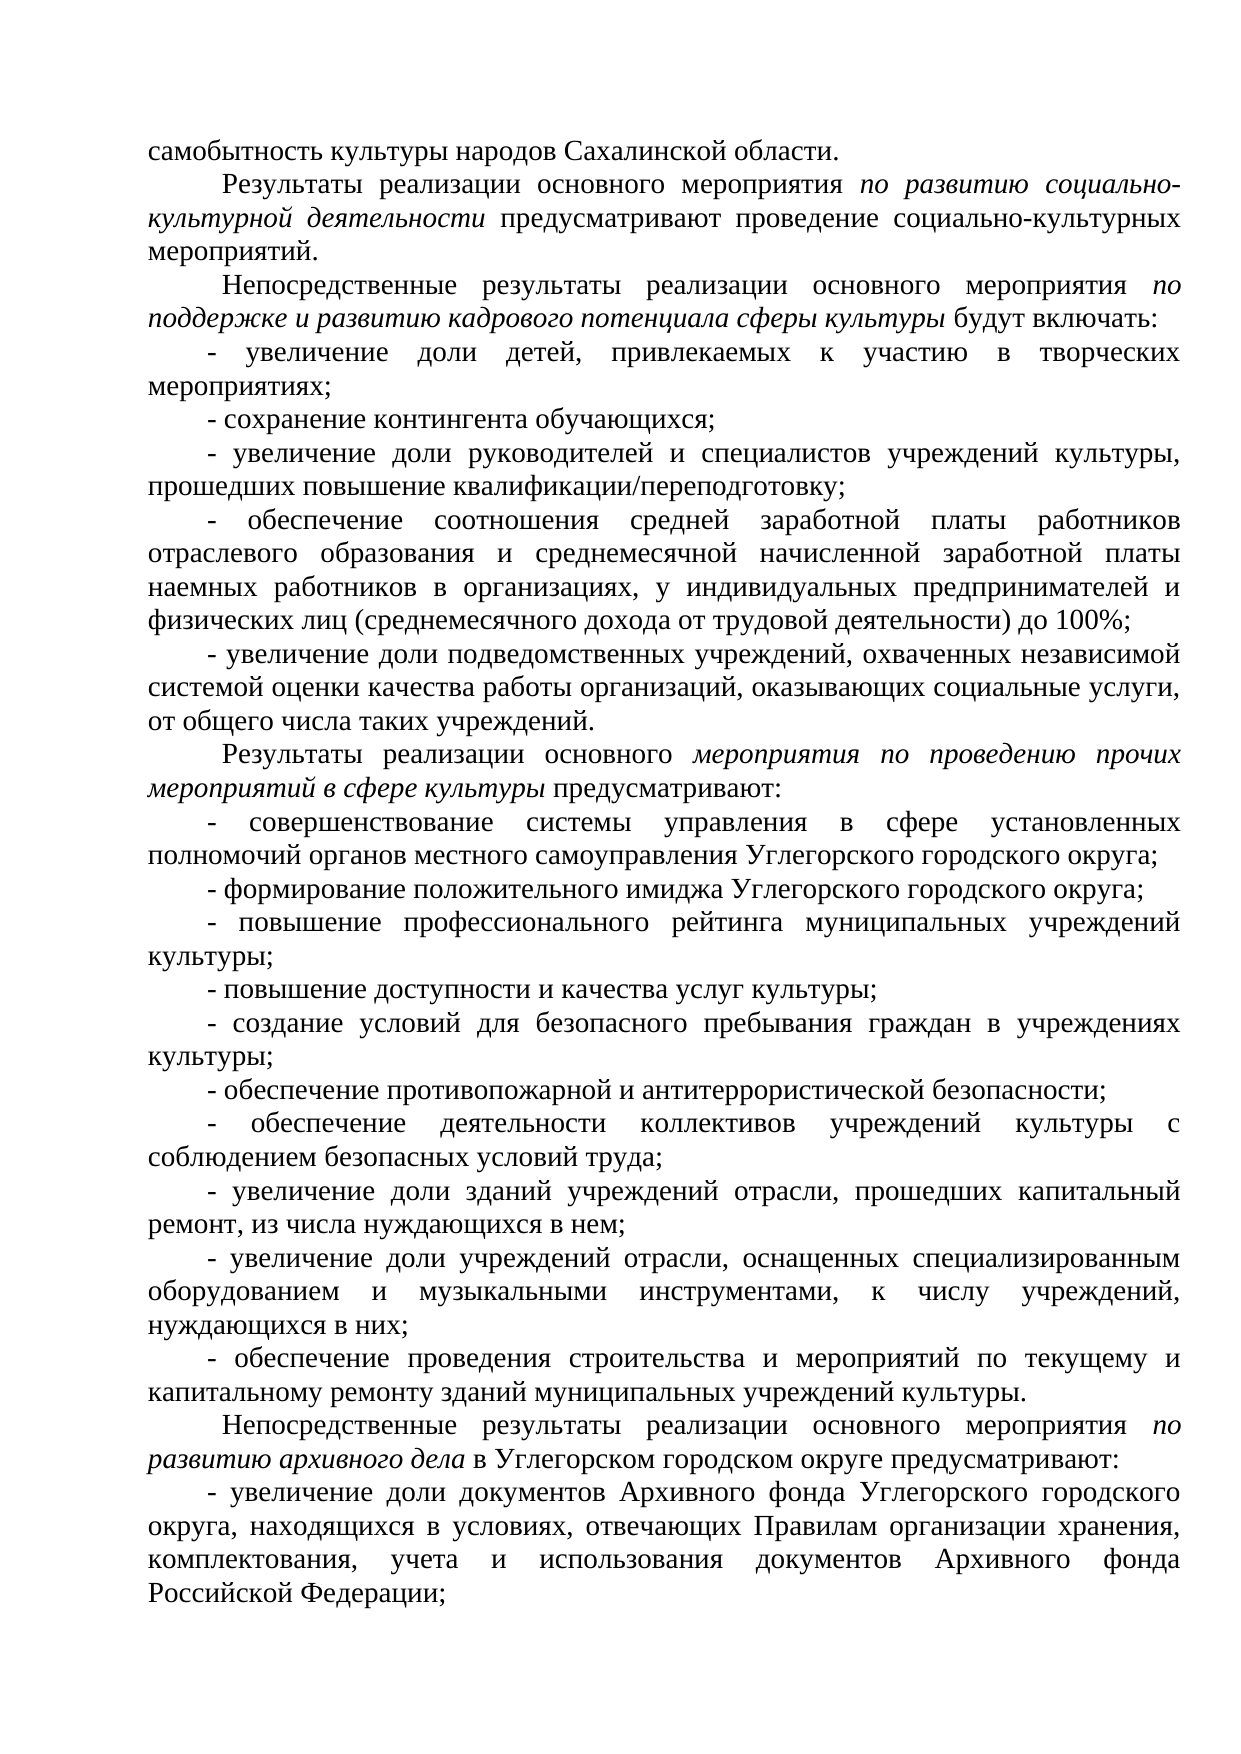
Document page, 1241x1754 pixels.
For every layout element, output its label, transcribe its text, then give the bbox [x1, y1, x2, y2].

text - увеличение доли детей, привлекаемых к участию в творческих мероприятиях; [148, 334, 1181, 401]
text - обеспечение деятельности коллективов учреждений культуры с соблюдением безопасных условий труда; [148, 1106, 1181, 1173]
text - обеспечение противопожарной и антитеррористической безопасности; [148, 1072, 1181, 1106]
text - повышение доступности и качества услуг культуры; [148, 971, 1181, 1005]
text Непосредственные результаты реализации основного мероприятия по поддержке и развитию кадрового потенциала сферы культуры будут включать: [148, 267, 1181, 334]
text - увеличение доли руководителей и специалистов учреждений культуры, прошедших повышение квалификации/переподготовку; [148, 435, 1181, 502]
text - обеспечение соотношения средней заработной платы работников отраслевого образования и среднемесячной начисленной заработной платы наемных работников в организациях, у индивидуальных предпринимателей и физических лиц (среднемесячного дохода от трудовой деятельности) до 100%; [148, 502, 1181, 636]
text - увеличение доли зданий учреждений отрасли, прошедших капитальный ремонт, из числа нуждающихся в нем; [148, 1173, 1181, 1240]
text - формирование положительного имиджа Углегорского городского округа; [148, 871, 1181, 904]
text - увеличение доли учреждений отрасли, оснащенных специализированным оборудованием и музыкальными инструментами, к числу учреждений, нуждающихся в них; [148, 1240, 1181, 1340]
text Непосредственные результаты реализации основного мероприятия по развитию архивного дела в Углегорском городском округе предусматривают: [148, 1407, 1181, 1474]
text Результаты реализации основного мероприятия по проведению прочих мероприятий в сфере культуры предусматривают: [148, 737, 1181, 804]
text - создание условий для безопасного пребывания граждан в учреждениях культуры; [148, 1005, 1181, 1072]
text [148, 133, 1181, 166]
text - увеличение доли документов Архивного фонда Углегорского городского округа, находящихся в условиях, отвечающих Правилам организации хранения, комплектования, учета и использования документов Архивного фонда Российской Федерации; [148, 1474, 1181, 1609]
text - обеспечение проведения строительства и мероприятий по текущему и капитальному ремонту зданий муниципальных учреждений культуры. [148, 1340, 1181, 1407]
text - повышение профессионального рейтинга муниципальных учреждений культуры; [148, 904, 1181, 971]
text - сохранение контингента обучающихся; [148, 401, 1181, 435]
text - совершенствование системы управления в сфере установленных полномочий органов местного самоуправления Углегорского городского округа; [148, 804, 1181, 871]
text - увеличение доли подведомственных учреждений, охваченных независимой системой оценки качества работы организаций, оказывающих социальные услуги, от общего числа таких учреждений. [148, 636, 1181, 737]
text Результаты реализации основного мероприятия по развитию социально-культурной деятельности предусматривают проведение социально-культурных мероприятий. [148, 166, 1181, 267]
